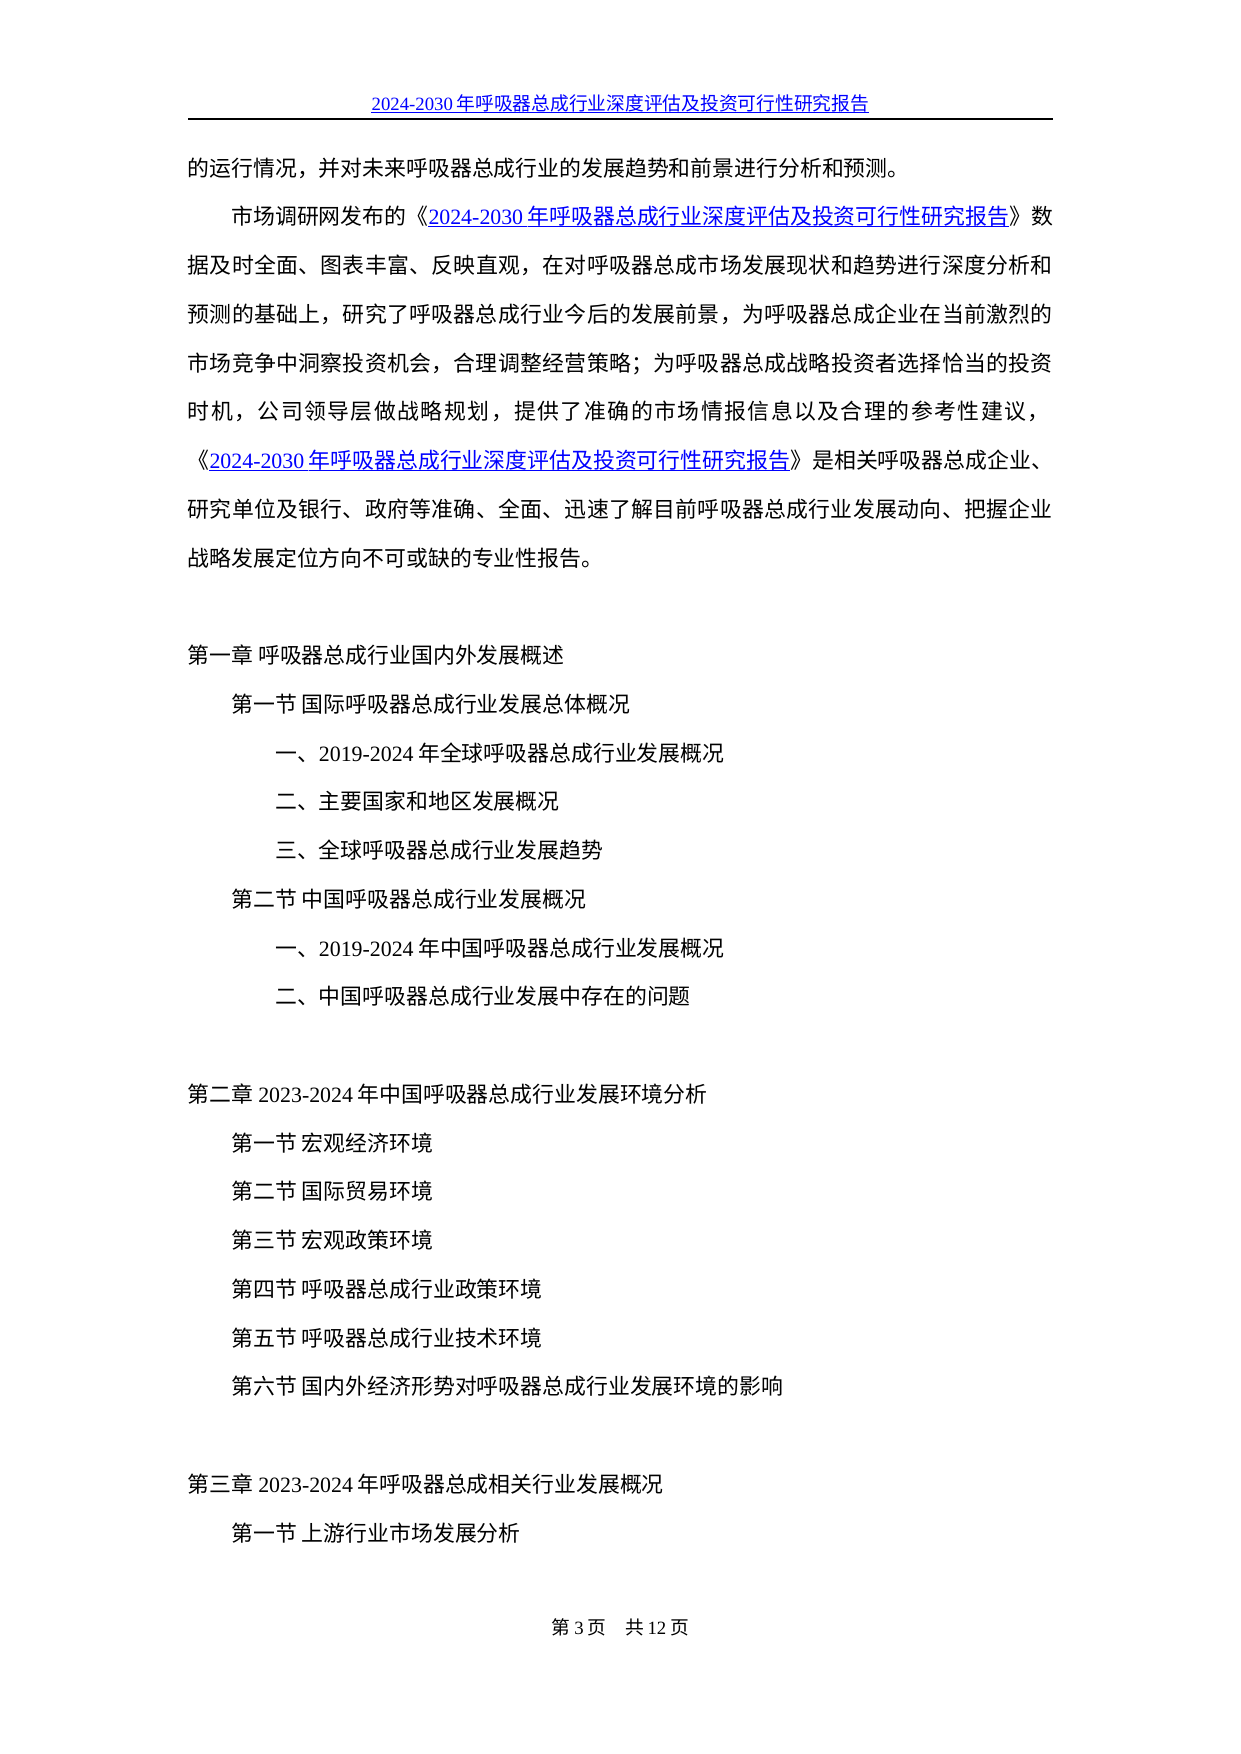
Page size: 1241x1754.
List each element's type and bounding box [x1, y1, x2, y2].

text [187, 150, 1053, 1548]
